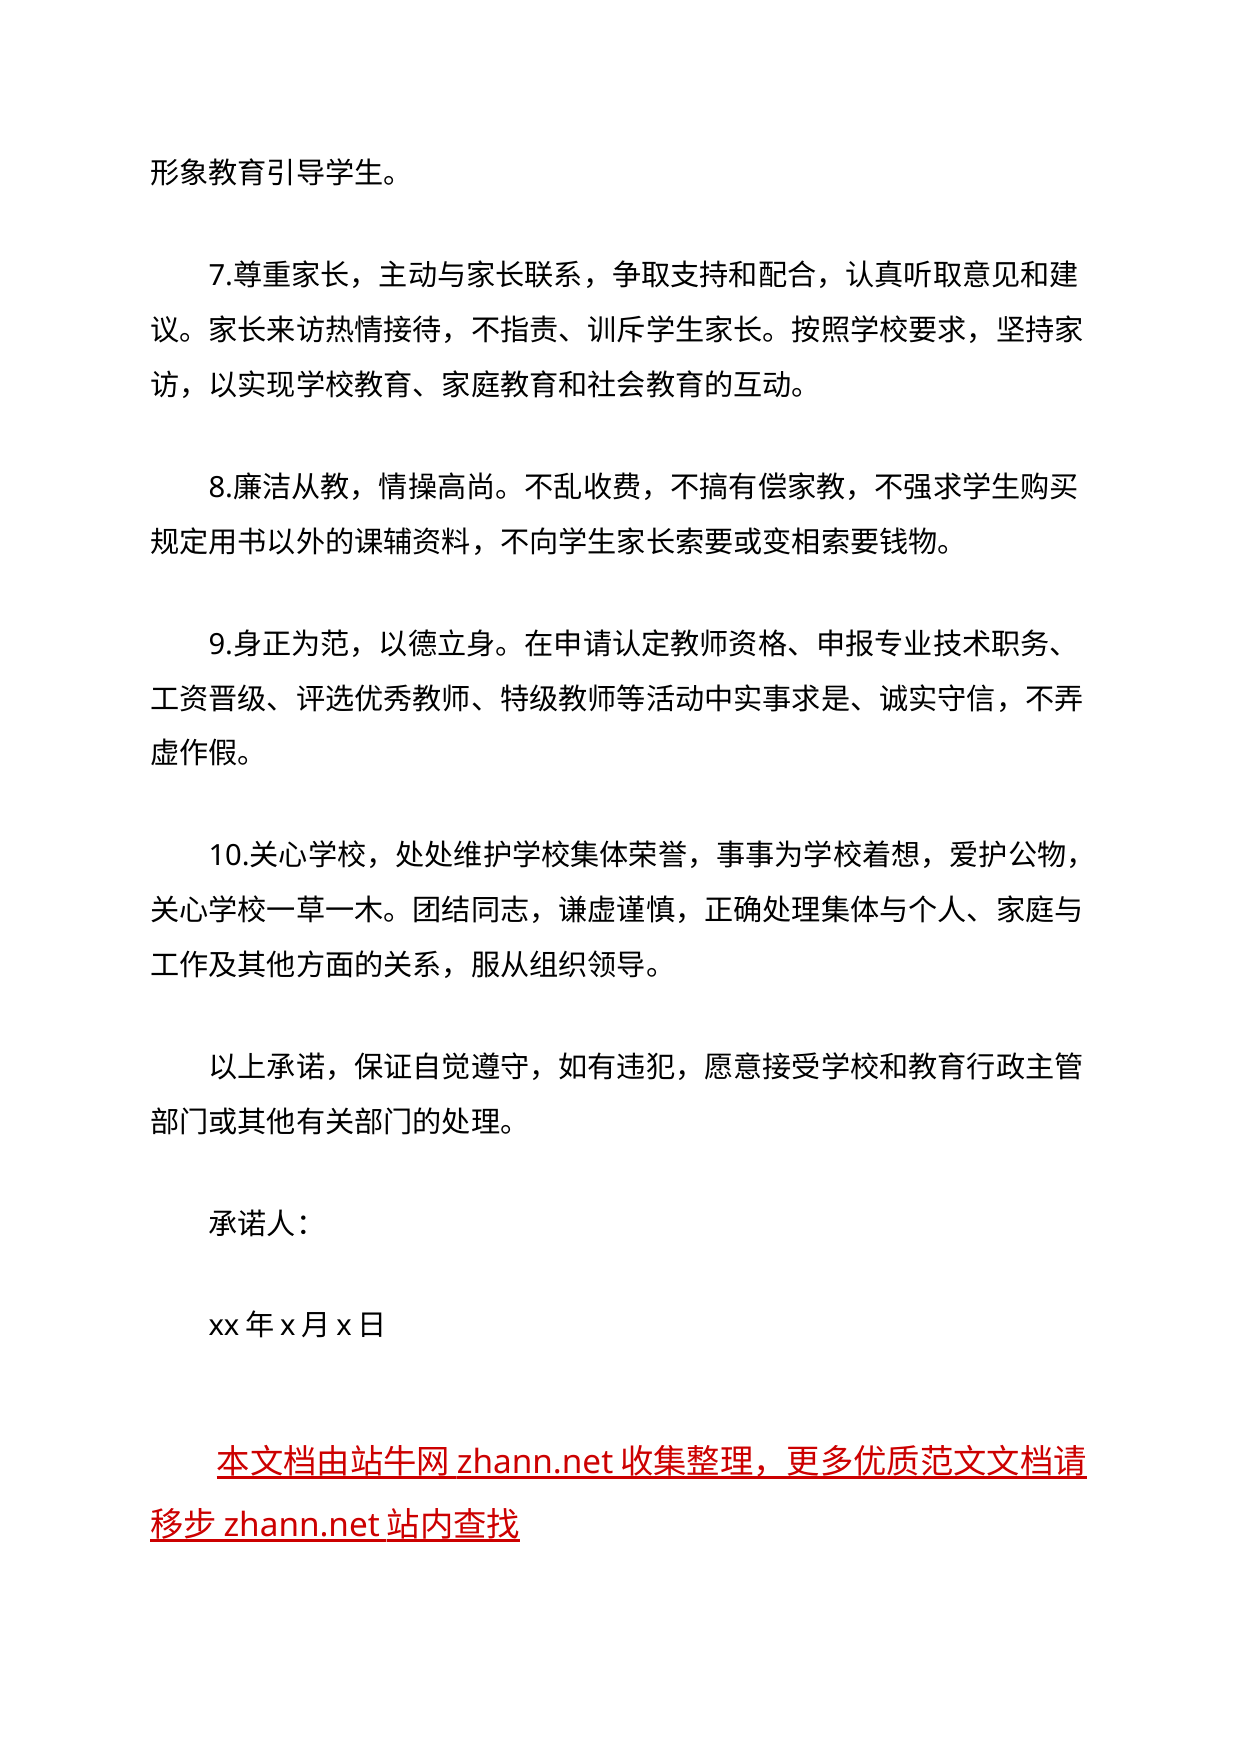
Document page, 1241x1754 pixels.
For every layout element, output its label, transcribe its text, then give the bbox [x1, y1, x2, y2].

text 9.身正为范，以德立身。在申请认定教师资格、申报专业技术职务、工资晋级、评选优秀教师、特级教师等活动中实事求是、诚实守信，不弄虚作假。 [150, 620, 1090, 772]
text 本文档由站牛网zhann.net收集整理，更多优质范文文档请移步zhann.net站内查找 [150, 1435, 1090, 1546]
text 10.关心学校，处处维护学校集体荣誉，事事为学校着想，爱护公物，关心学校一草一木。团结同志，谦虚谨慎，正确处理集体与个人、家庭与工作及其他方面的关系，服从组织领导。 [150, 832, 1090, 984]
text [150, 150, 1090, 192]
text 8.廉洁从教，情操高尚。不乱收费，不搞有偿家教，不强求学生购买规定用书以外的课辅资料，不向学生家长索要或变相索要钱物。 [150, 463, 1090, 561]
text 7.尊重家长，主动与家长联系，争取支持和配合，认真听取意见和建议。家长来访热情接待，不指责、训斥学生家长。按照学校要求，坚持家访，以实现学校教育、家庭教育和社会教育的互动。 [150, 252, 1090, 404]
text 以上承诺，保证自觉遵守，如有违犯，愿意接受学校和教育行政主管部门或其他有关部门的处理。 [150, 1043, 1090, 1141]
text xx年x月x日 [150, 1302, 1090, 1344]
text 承诺人： [150, 1200, 1090, 1242]
